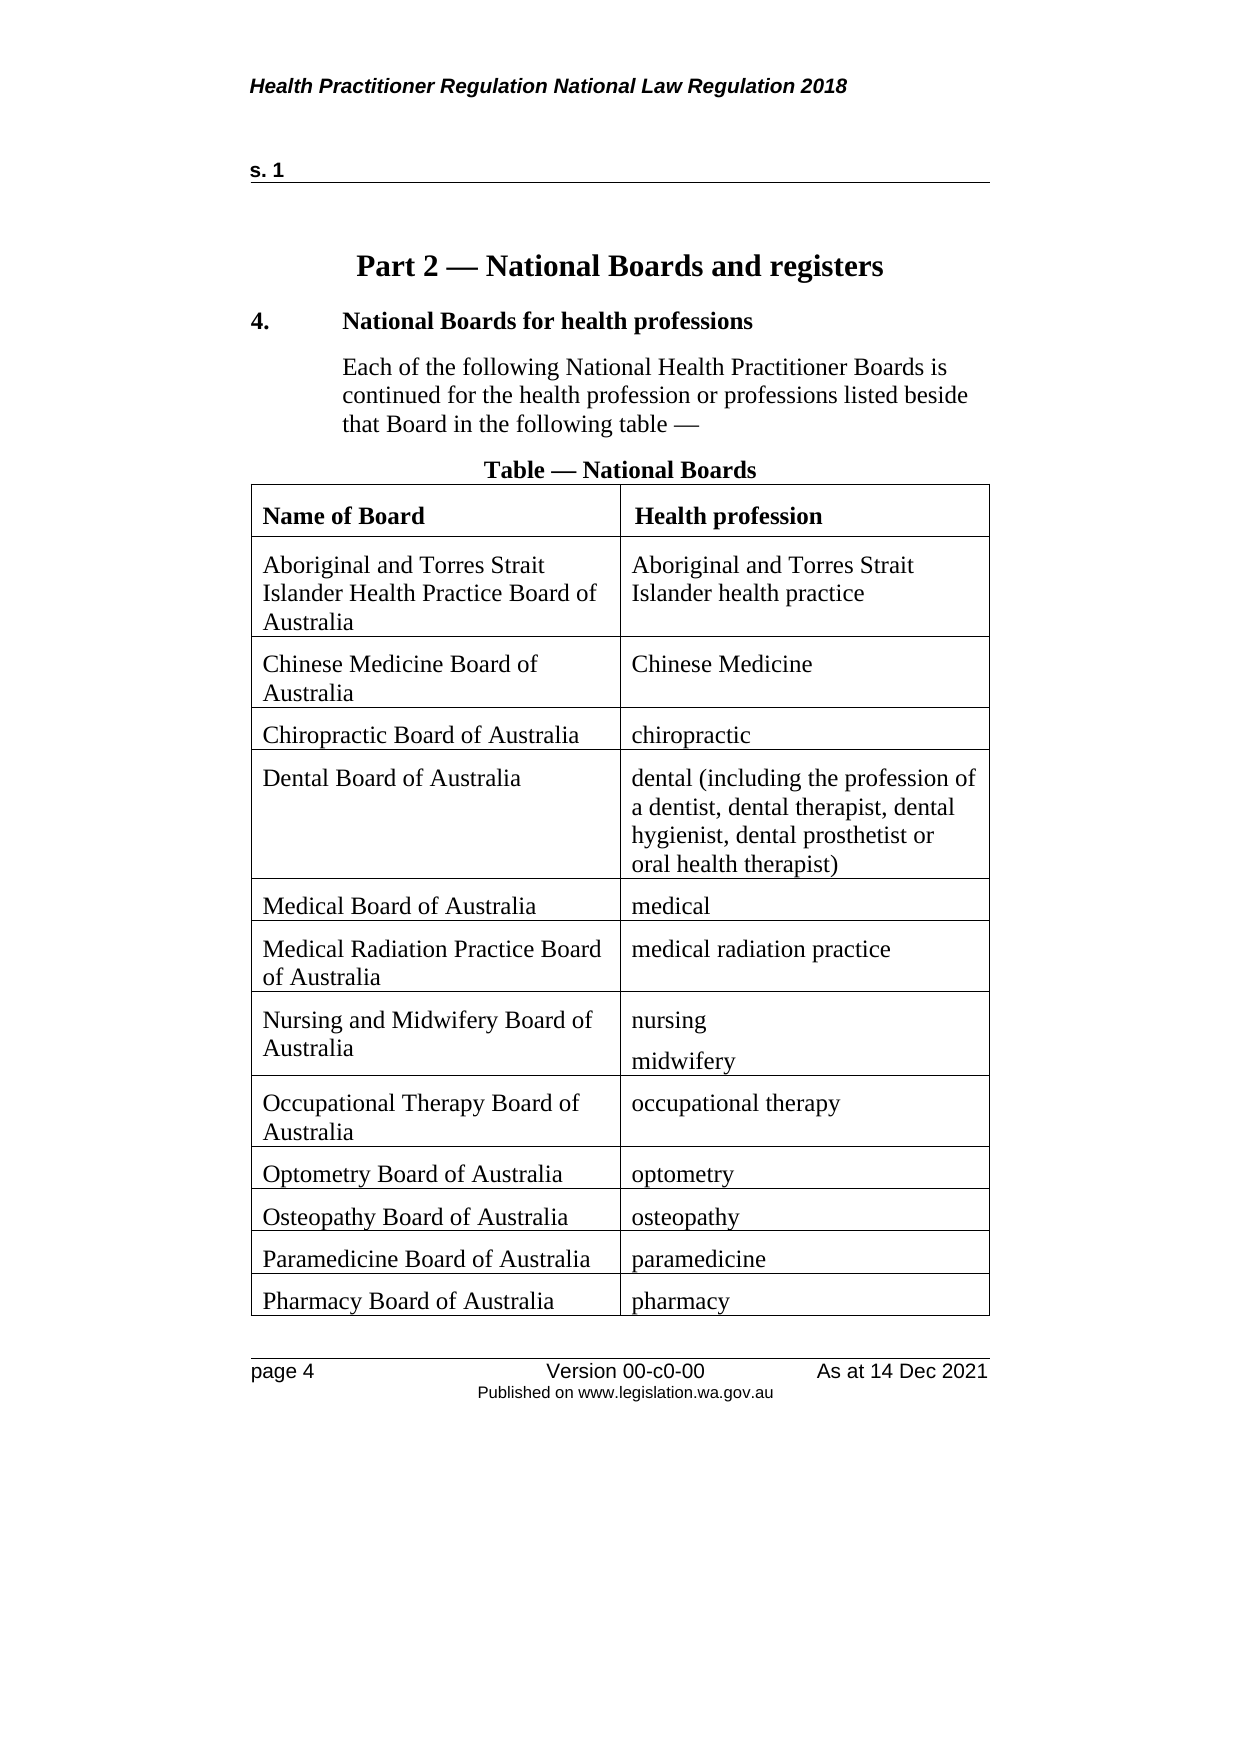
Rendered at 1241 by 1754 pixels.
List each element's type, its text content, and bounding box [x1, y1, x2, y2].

subtitle Part 2 — National Boards and registers [251, 247, 990, 283]
table_header Health profession [621, 485, 989, 536]
table_cell pharmacy [621, 1274, 989, 1315]
table_cell Medical Radiation Practice Board of Australia [252, 921, 620, 991]
table_cell Chinese Medicine [621, 637, 989, 707]
text Each of the following National Health Practitioner Boards is continued for the health profession or professions listed beside that Board in the following table — [251, 352, 990, 438]
table_cell medical radiation practice [621, 921, 989, 991]
table_cell Paramedicine Board of Australia [252, 1231, 620, 1273]
table_cell Chiropractic Board of Australia [252, 708, 620, 749]
table_cell Chinese Medicine Board of Australia [252, 637, 620, 707]
table_cell Dental Board of Australia [252, 750, 620, 878]
subtitle 4. National Boards for health professions [251, 306, 990, 335]
table_cell chiropractic [621, 708, 989, 749]
table_cell paramedicine [621, 1231, 989, 1273]
table_cell Occupational Therapy Board of Australia [252, 1076, 620, 1146]
table_cell osteopathy [621, 1189, 989, 1230]
table_cell optometry [621, 1147, 989, 1188]
table_cell Optometry Board of Australia [252, 1147, 620, 1188]
table_cell Aboriginal and Torres Strait Islander Health Practice Board of Australia [252, 537, 620, 636]
table_cell Pharmacy Board of Australia [252, 1274, 620, 1315]
table_cell occupational therapy [621, 1076, 989, 1146]
table_cell dental (including the profession of a dentist, dental therapist, dental hygienist, dental prosthetist or oral health therapist) [621, 750, 989, 878]
table_cell Osteopathy Board of Australia [252, 1189, 620, 1230]
table_cell Medical Board of Australia [252, 879, 620, 920]
subtitle Table — National Boards [251, 455, 990, 483]
table_cell Nursing and Midwifery Board of Australia [252, 992, 620, 1075]
table_header Name of Board [252, 485, 620, 536]
table_cell Aboriginal and Torres Strait Islander health practice [621, 537, 989, 636]
table_cell nursing midwifery [621, 992, 989, 1075]
table_cell medical [621, 879, 989, 920]
